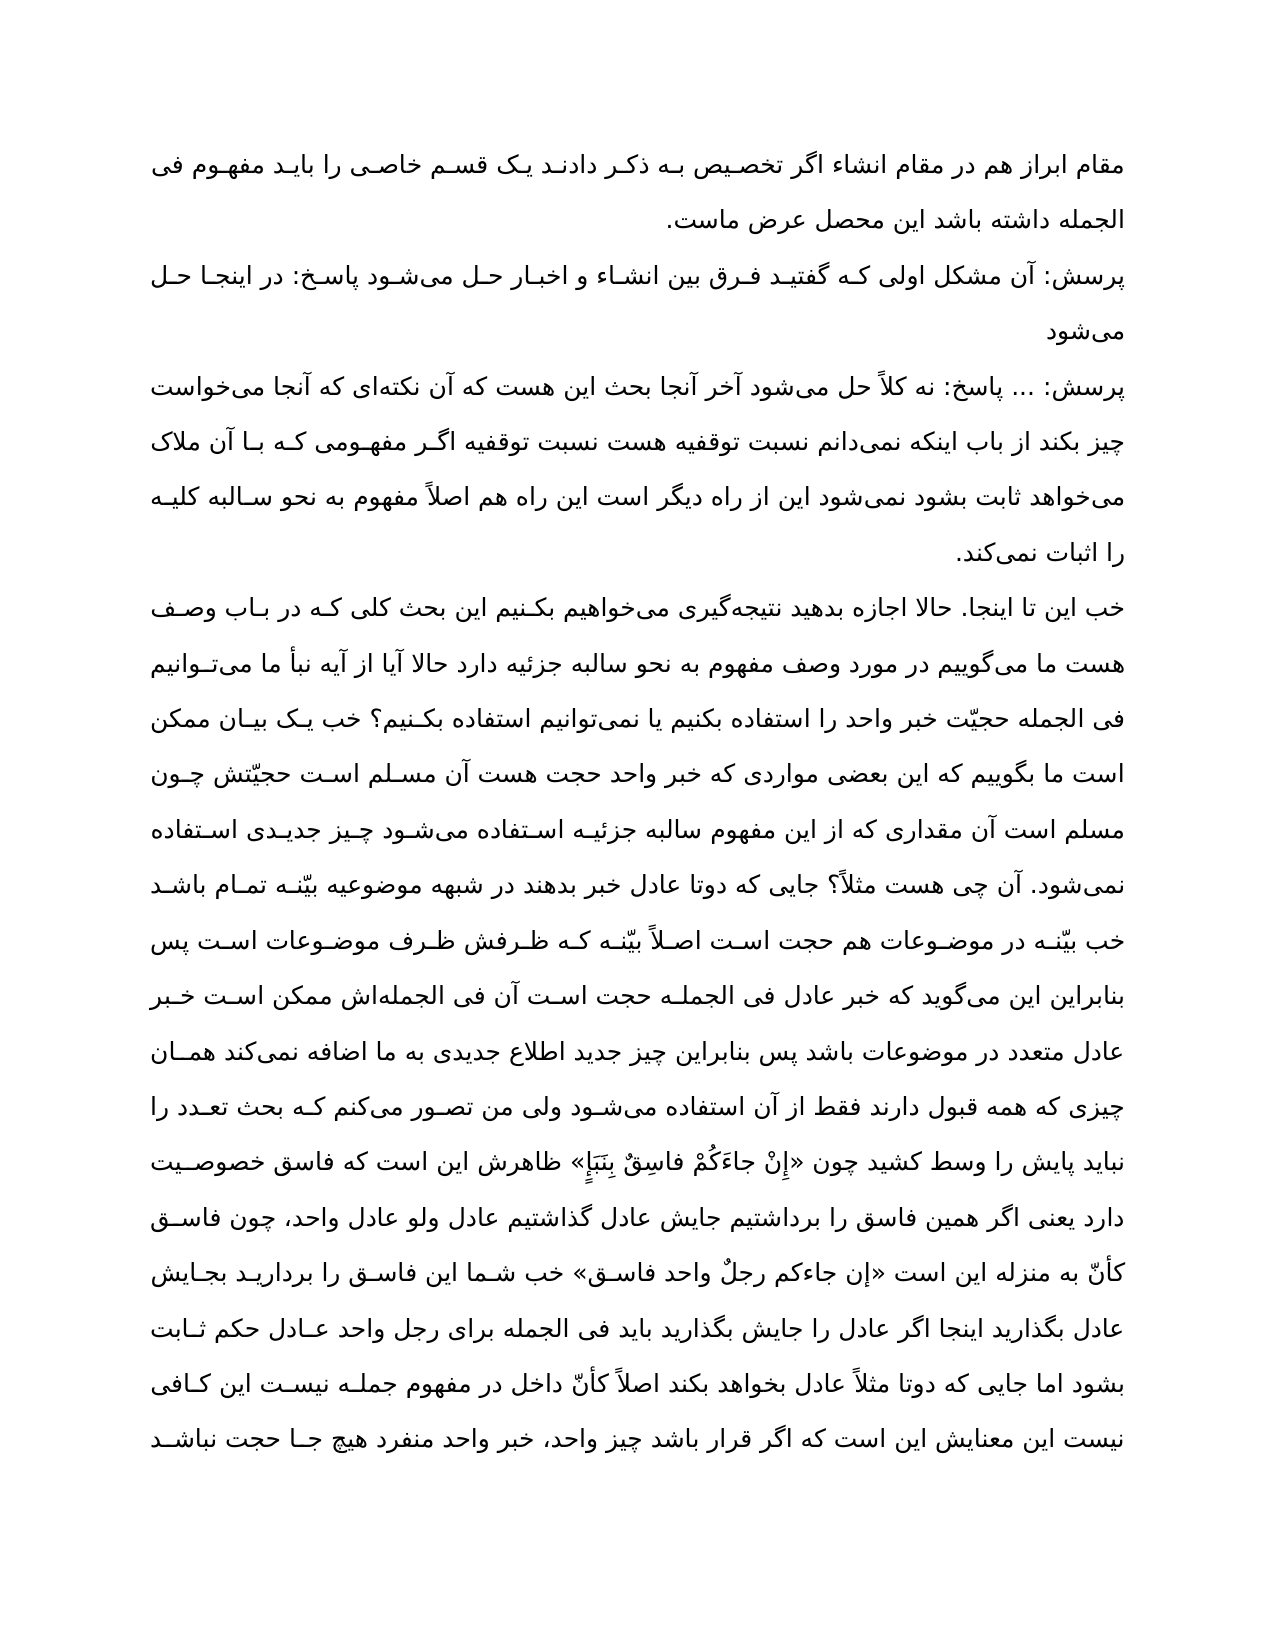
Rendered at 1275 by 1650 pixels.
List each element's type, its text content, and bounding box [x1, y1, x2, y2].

text پرسش: ... پاسخ: نه کلاً حل می‌شود آخر آنجا بحث این هست که آن نکته‌ای که آنجا می‌خواست چیز بکند از باب اینکه نمی‌دانم نسبت توقفیه هست نسبت توقفیه اگر مفهومی که با آن ملاک می‌خواهد ثابت بشود نمی‌شود این از راه دیگر است این راه هم اصلاً مفهوم به نحو سالبه کلیه را اثبات نمی‌کند. [150, 372, 1125, 567]
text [150, 150, 1125, 234]
text پرسش: آن مشکل اولی که گفتید فرق بین انشاء و اخبار حل می‌شود پاسخ: در اینجا حل می‌شود [150, 261, 1125, 345]
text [150, 593, 1125, 1454]
